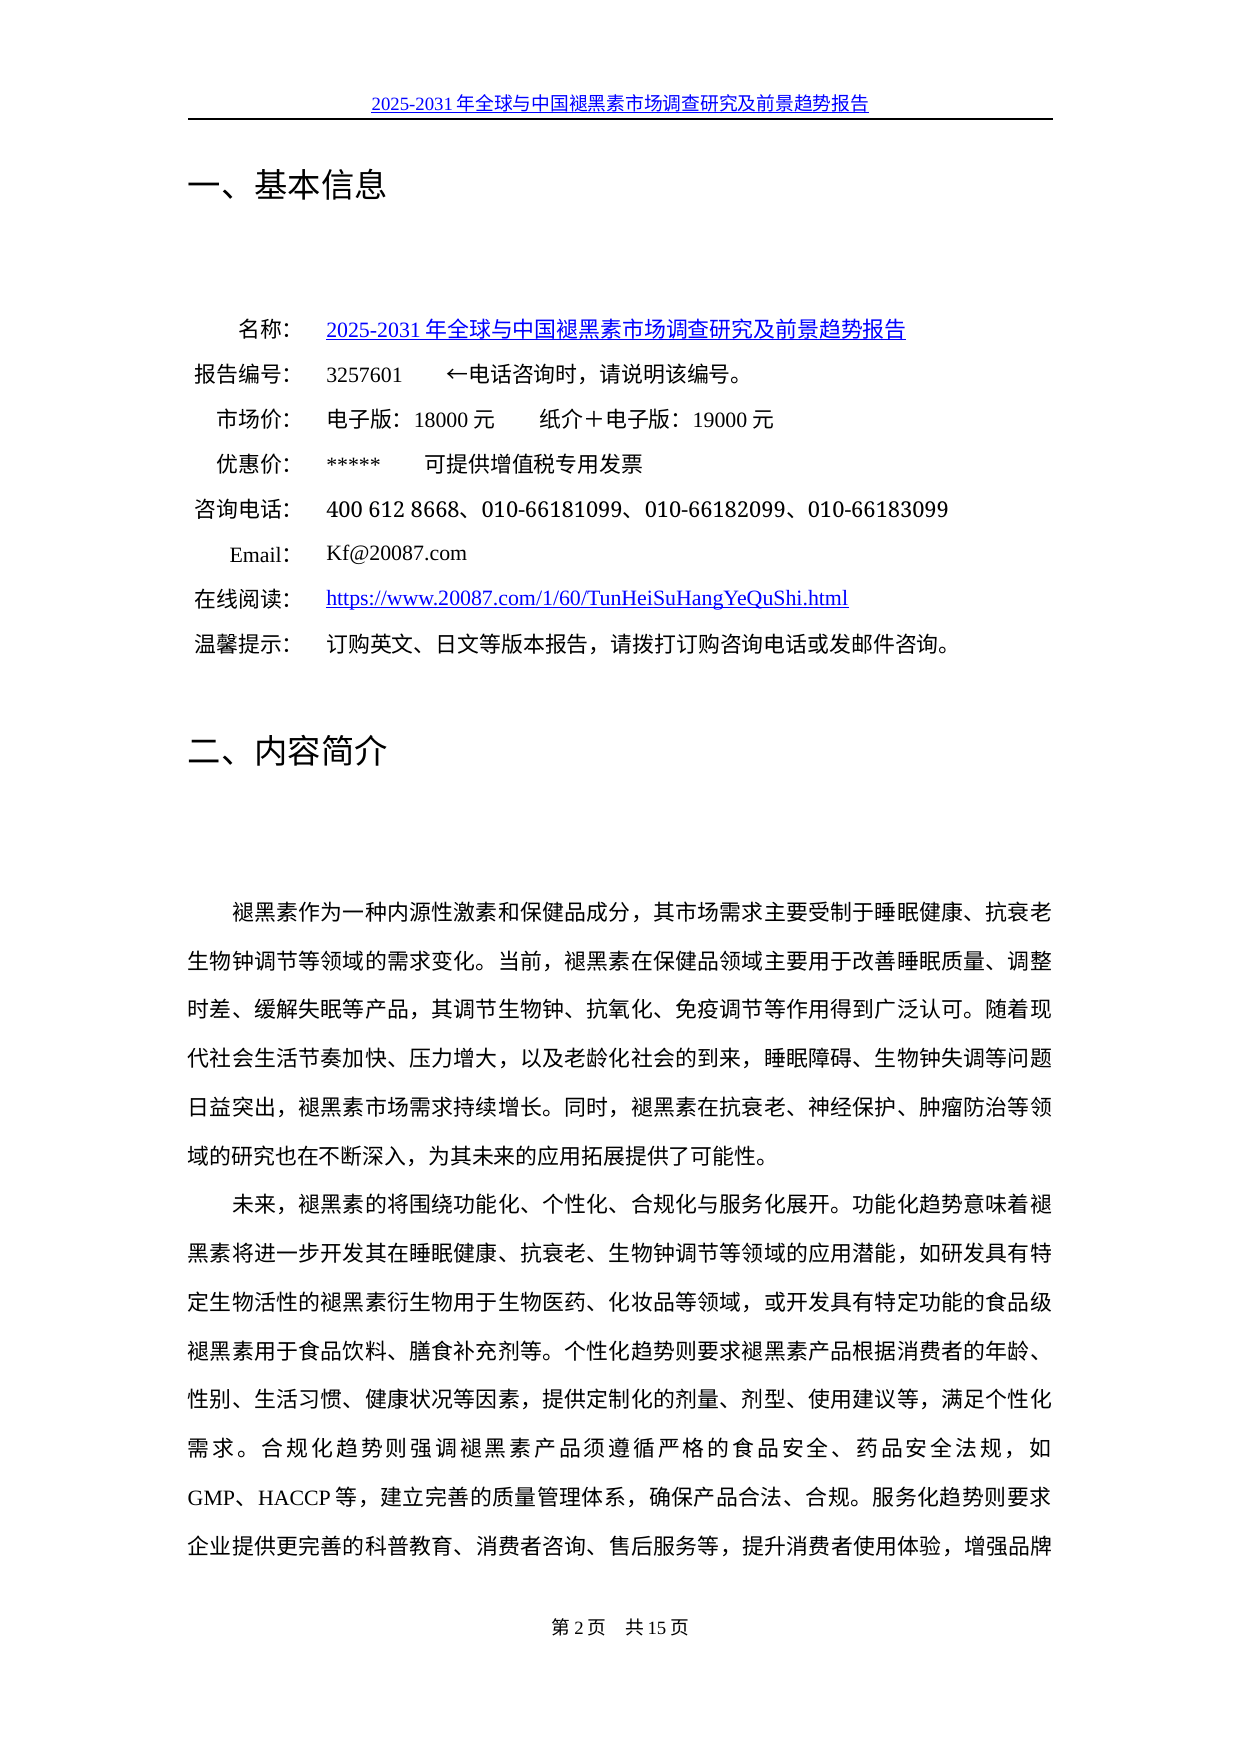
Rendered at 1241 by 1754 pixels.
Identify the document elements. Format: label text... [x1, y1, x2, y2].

table_cell 报告编号： [167, 357, 315, 402]
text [187, 894, 1053, 1561]
title 二、内容简介 [187, 717, 1053, 782]
table_header 2025-2031年全球与中国褪黑素市场调查研究及前景趋势报告 [315, 312, 1073, 357]
table_cell 优惠价： [167, 447, 315, 492]
table_cell ***** 可提供增值税专用发票 [315, 447, 1073, 492]
table_cell 3257601 ←电话咨询时，请说明该编号。 [315, 357, 1073, 402]
table_cell 电子版：18000 元 纸介＋电子版：19000 元 [315, 402, 1073, 447]
table_cell 400 612 8668、010-66181099、010-66182099、010-66183099 [315, 492, 1073, 537]
table_cell 市场价： [167, 402, 315, 447]
table_cell Kf@20087.com [315, 537, 1073, 582]
table_cell Email： [167, 537, 315, 582]
table_cell 订购英文、日文等版本报告，请拨打订购咨询电话或发邮件咨询。 [315, 627, 1073, 672]
table_cell 在线阅读： [167, 582, 315, 627]
title 一、基本信息 [187, 150, 1053, 215]
table_cell 温馨提示： [167, 627, 315, 672]
table_header 名称： [167, 312, 315, 357]
table_cell [315, 582, 1073, 627]
table_cell 咨询电话： [167, 492, 315, 537]
